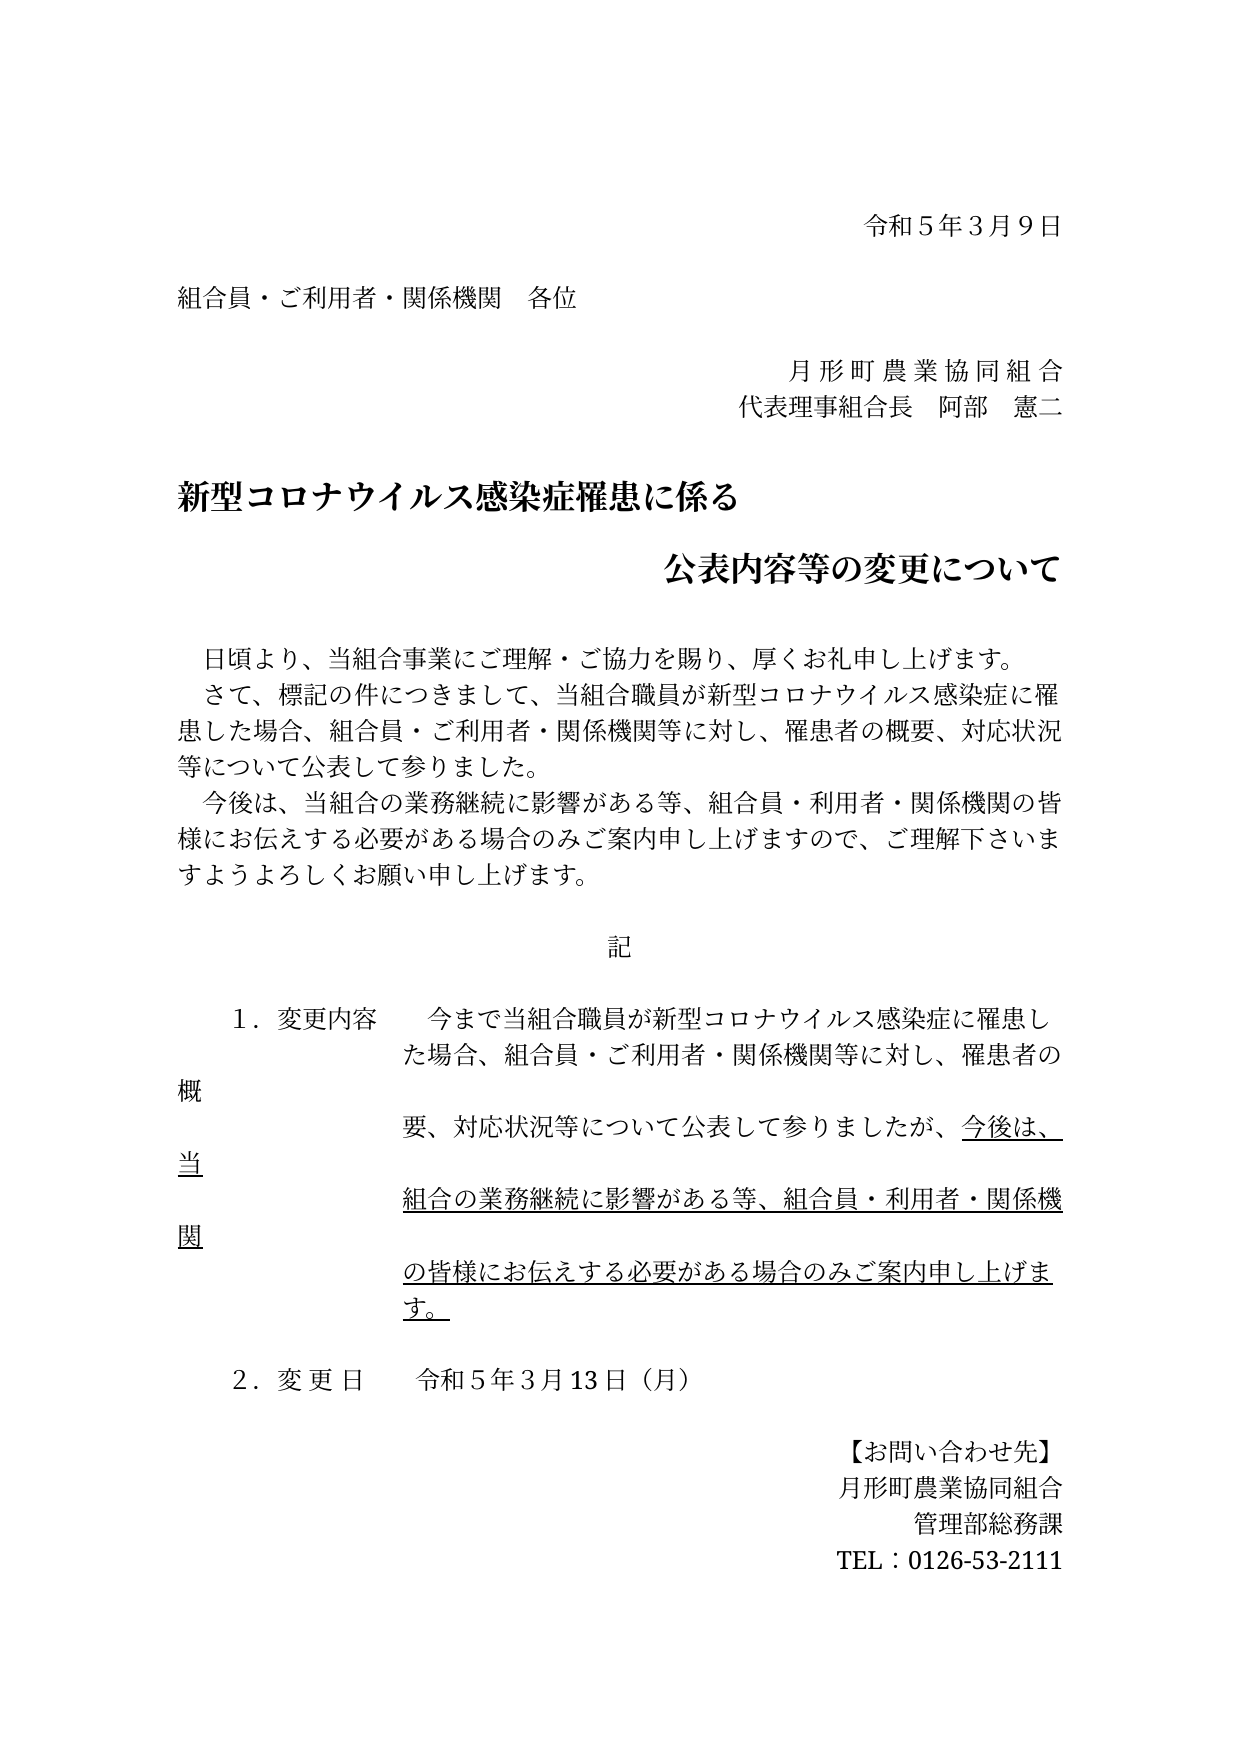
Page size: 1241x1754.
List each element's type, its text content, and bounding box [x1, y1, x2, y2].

text 公表内容等の変更について [177, 531, 1063, 603]
text 【お問い合わせ先】 [177, 1432, 1063, 1468]
text 月形町農業協同組合 [177, 1468, 1063, 1504]
text 新型コロナウイルス感染症罹患に係る [177, 459, 1063, 531]
text TEL：0126-53-2111 [177, 1541, 1063, 1577]
text 日頃より、当組合事業にご理解・ご協力を賜り、厚くお礼申し上げます。 [177, 639, 1063, 676]
text 月形町農業協同組合 [177, 351, 1063, 387]
text 代表理事組合長 阿部 憲二 [177, 387, 1063, 423]
text た場合、組合員・ご利用者・関係機関等に対し、罹患者の概 [177, 1036, 1063, 1108]
text す。 [177, 1288, 1063, 1324]
text 要、対応状況等について公表して参りましたが、今後は、当 [177, 1108, 1063, 1180]
text １．変更内容 今まで当組合職員が新型コロナウイルス感染症に罹患し [177, 1000, 1063, 1036]
text 記 [177, 928, 1063, 964]
text 組合員・ご利用者・関係機関 各位 [177, 279, 1063, 315]
text 令和５年３月９日 [177, 207, 1063, 243]
text 組合の業務継続に影響がある等、組合員・利用者・関係機関 [177, 1180, 1063, 1252]
text の皆様にお伝えする必要がある場合のみご案内申し上げま [177, 1252, 1063, 1288]
text ２．変 更 日 令和５年３月13日（月） [177, 1360, 1063, 1396]
text 今後は、当組合の業務継続に影響がある等、組合員・利用者・関係機関の皆様にお伝えする必要がある場合のみご案内申し上げますので、ご理解下さいますようよろしくお願い申し上げます。 [177, 784, 1063, 892]
text 管理部総務課 [177, 1504, 1063, 1541]
text さて、標記の件につきまして、当組合職員が新型コロナウイルス感染症に罹患した場合、組合員・ご利用者・関係機関等に対し、罹患者の概要、対応状況等について公表して参りました。 [177, 676, 1063, 784]
